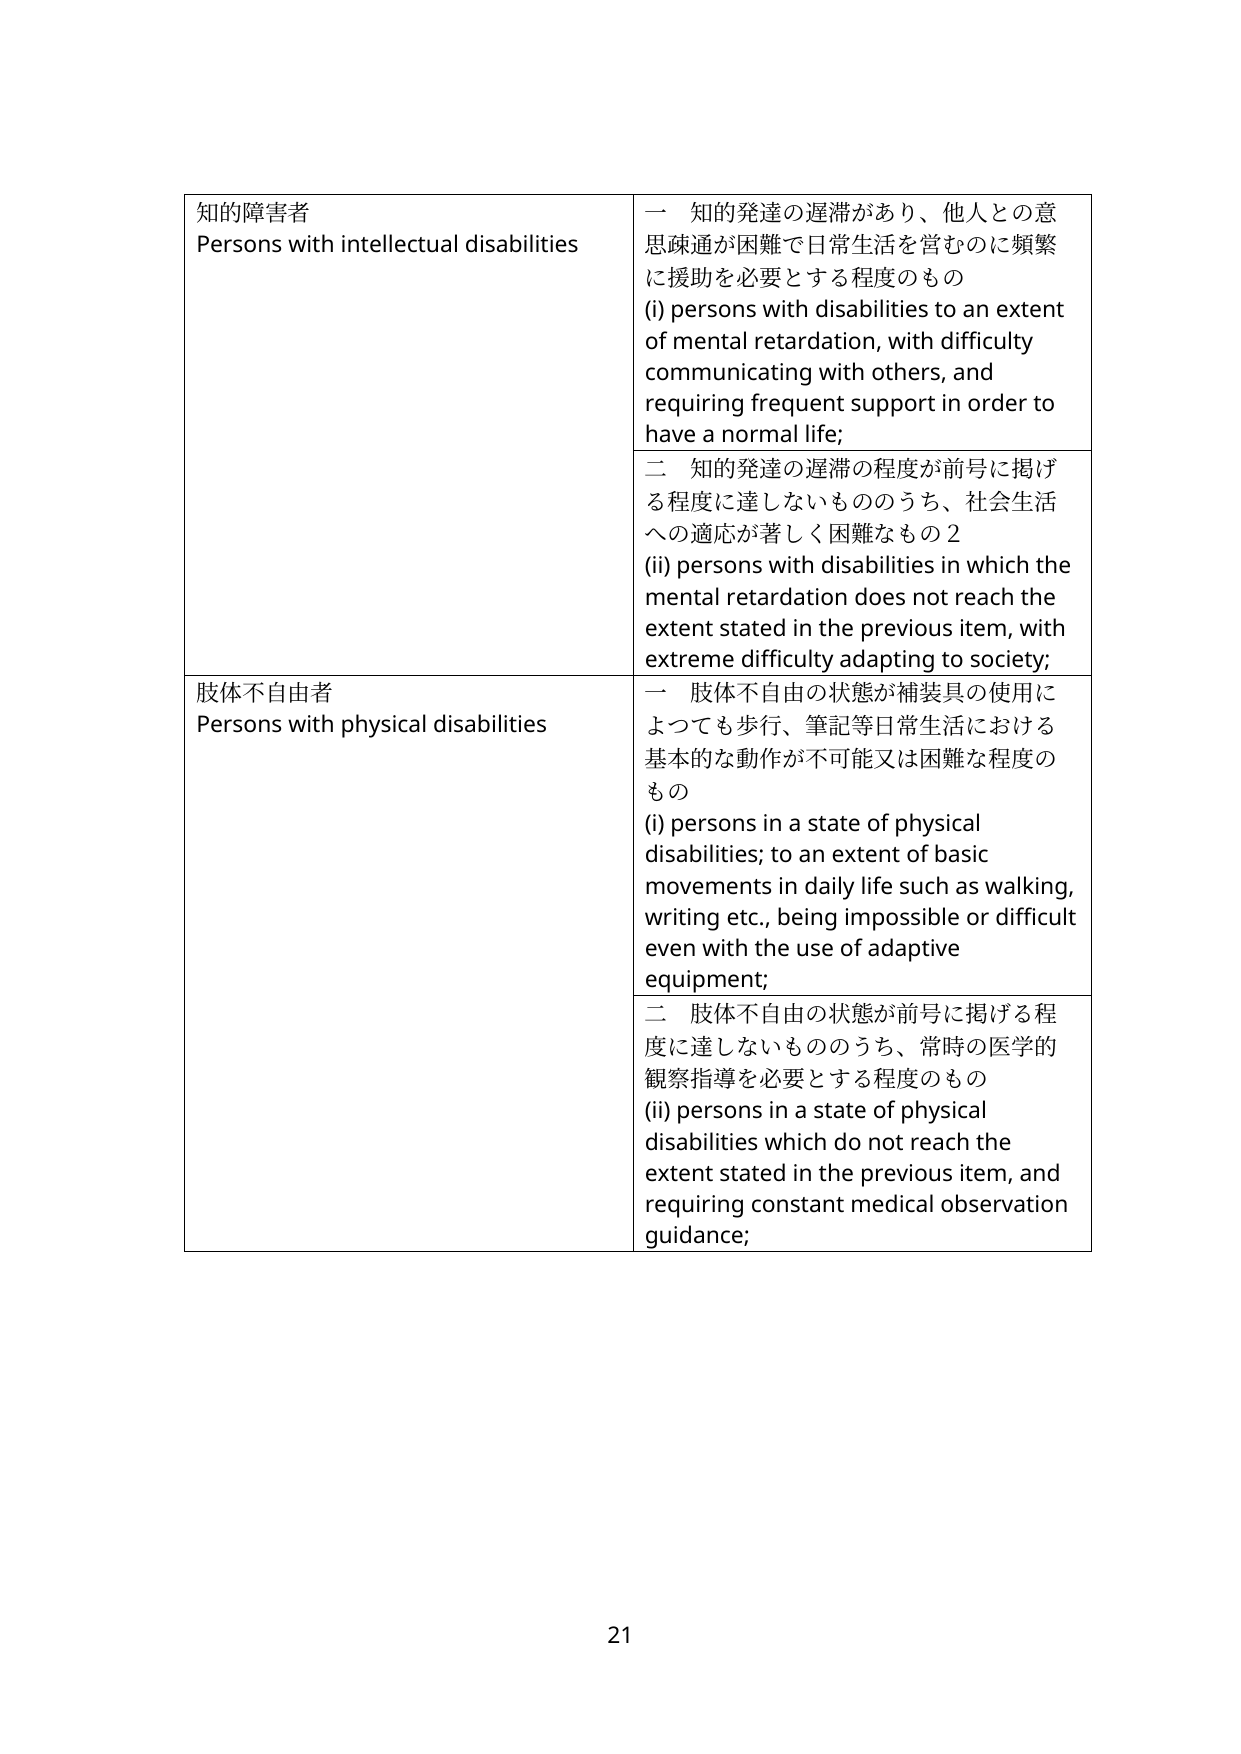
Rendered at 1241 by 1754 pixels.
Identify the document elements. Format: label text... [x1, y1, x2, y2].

table_cell 一 肢体不自由の状態が補装具の使用によつても歩行、筆記等日常生活における基本的な動作が不可能又は困難な程度のもの (i) persons in a state of physical disabilities; to an extent of basic movements in daily life such as walking, writing etc., being impossible or difficult even with the use of adaptive equipment; [634, 676, 1091, 995]
table_cell 知的障害者 Persons with intellectual disabilities [185, 195, 633, 674]
table_cell 二 肢体不自由の状態が前号に掲げる程度に達しないもののうち、常時の医学的観察指導を必要とする程度のもの (ii) persons in a state of physical disabilities which do not reach the extent stated in the previous item, and requiring constant medical observation guidance; [634, 996, 1091, 1251]
table_cell 二 知的発達の遅滞の程度が前号に掲げる程度に達しないもののうち、社会生活への適応が著しく困難なもの２ (ii) persons with disabilities in which the mental retardation does not reach the extent stated in the previous item, with extreme difficulty adapting to society; [634, 451, 1091, 674]
table_cell 肢体不自由者 Persons with physical disabilities [185, 676, 633, 1251]
table_cell 一 知的発達の遅滞があり、他人との意思疎通が困難で日常生活を営むのに頻繁に援助を必要とする程度のもの (i) persons with disabilities to an extent of mental retardation, with difficulty communicating with others, and requiring frequent support in order to have a normal life; [634, 195, 1091, 450]
